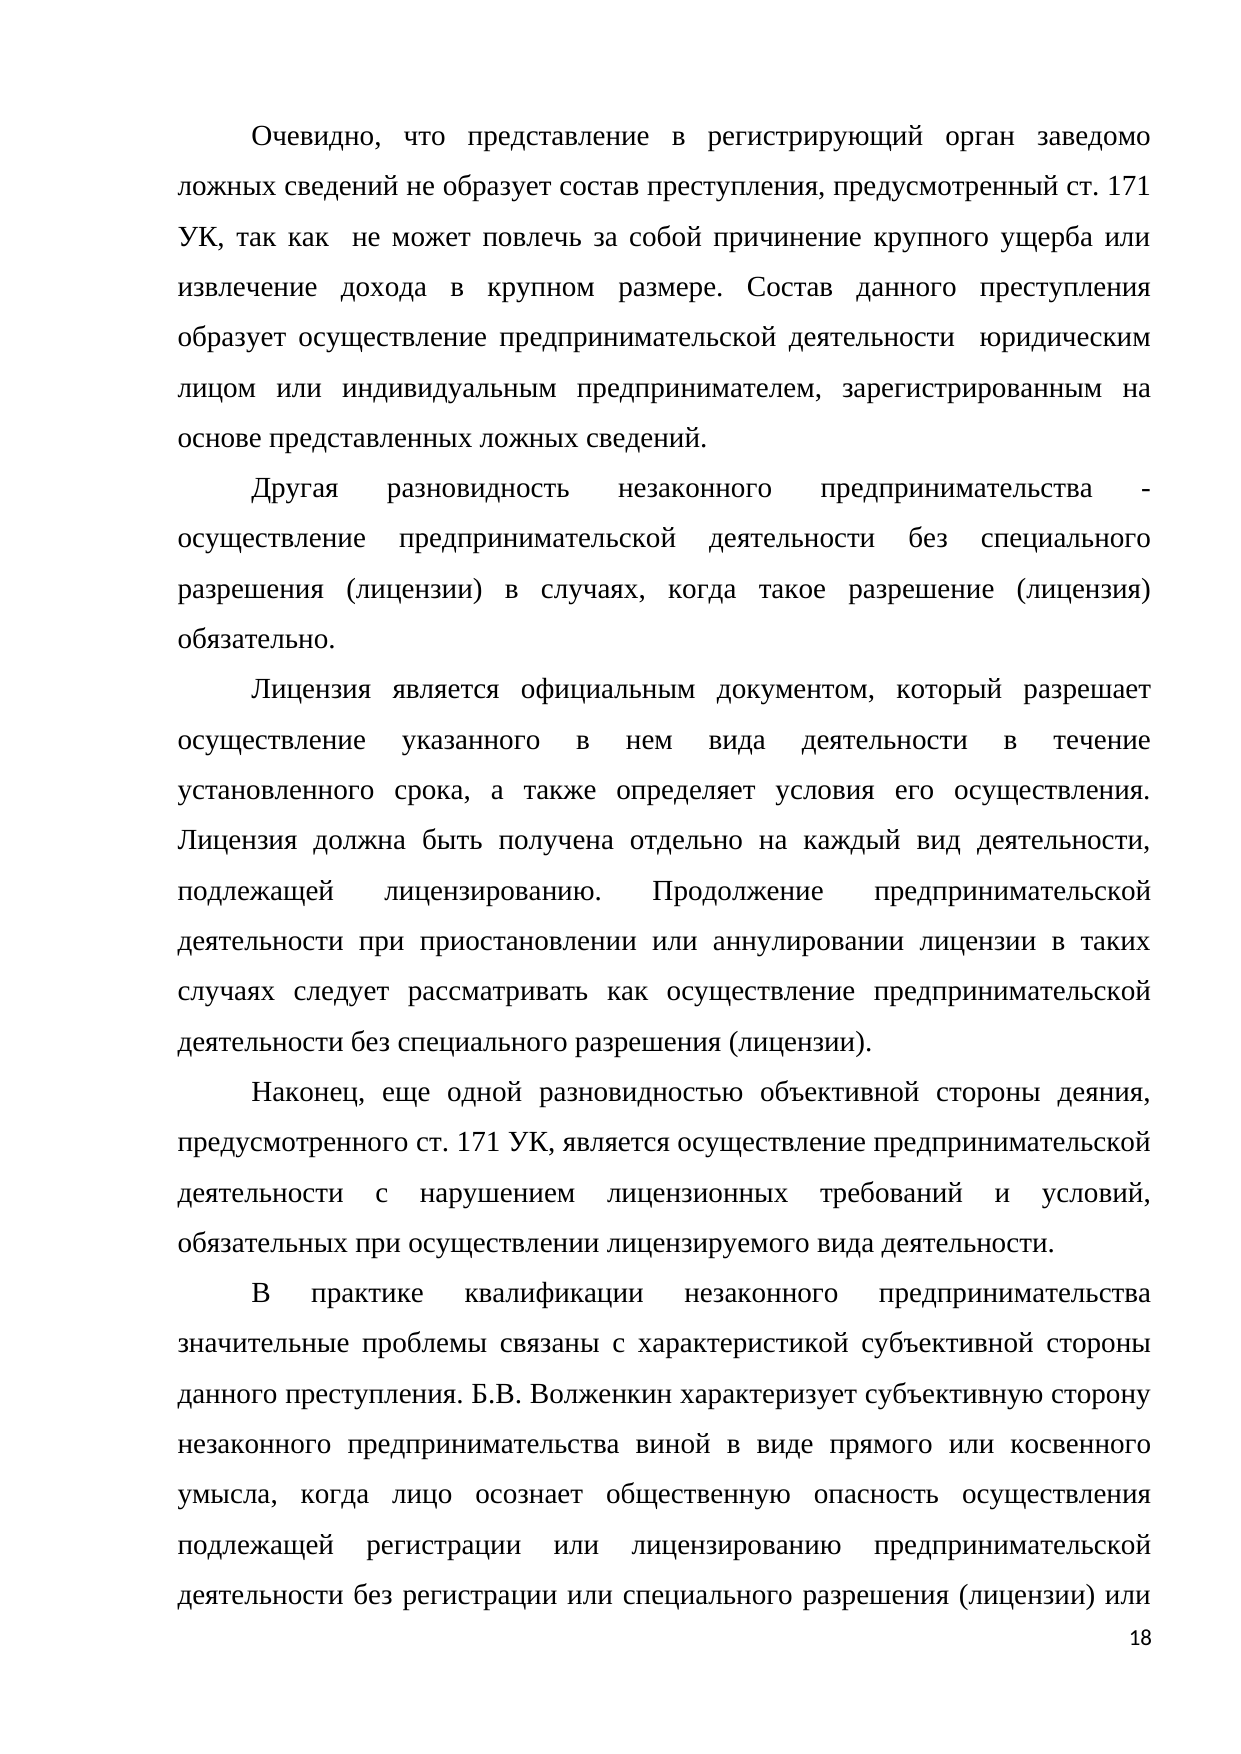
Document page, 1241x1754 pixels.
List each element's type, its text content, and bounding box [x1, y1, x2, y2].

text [177, 1275, 1152, 1611]
text Очевидно, что представление в регистрирующий орган заведомо ложных сведений не образует состав преступления, предусмотренный ст. 171 УК, так как не может повлечь за собой причинение крупного ущерба или извлечение дохода в крупном размере. Состав данного преступления образует осуществление предпринимательской деятельности юридическим лицом или индивидуальным предпринимателем, зарегистрированным на основе представленных ложных сведений. [177, 118, 1152, 453]
text Другая разновидность незаконного предпринимательства - осуществление предпринимательской деятельности без специального разрешения (лицензии) в случаях, когда такое разрешение (лицензия) обязательно. [177, 470, 1152, 655]
text Лицензия является официальным документом, который разрешает осуществление указанного в нем вида деятельности в течение установленного срока, а также определяет условия его осуществления. Лицензия должна быть получена отдельно на каждый вид деятельности, подлежащей лицензированию. Продолжение предпринимательской деятельности при приостановлении или аннулировании лицензии в таких случаях следует рассматривать как осуществление предпринимательской деятельности без специального разрешения (лицензии). [177, 672, 1152, 1057]
text Наконец, еще одной разновидностью объективной стороны деяния, предусмотренного ст. 171 УК, является осуществление предпринимательской деятельности с нарушением лицензионных требований и условий, обязательных при осуществлении лицензируемого вида деятельности. [177, 1074, 1152, 1258]
